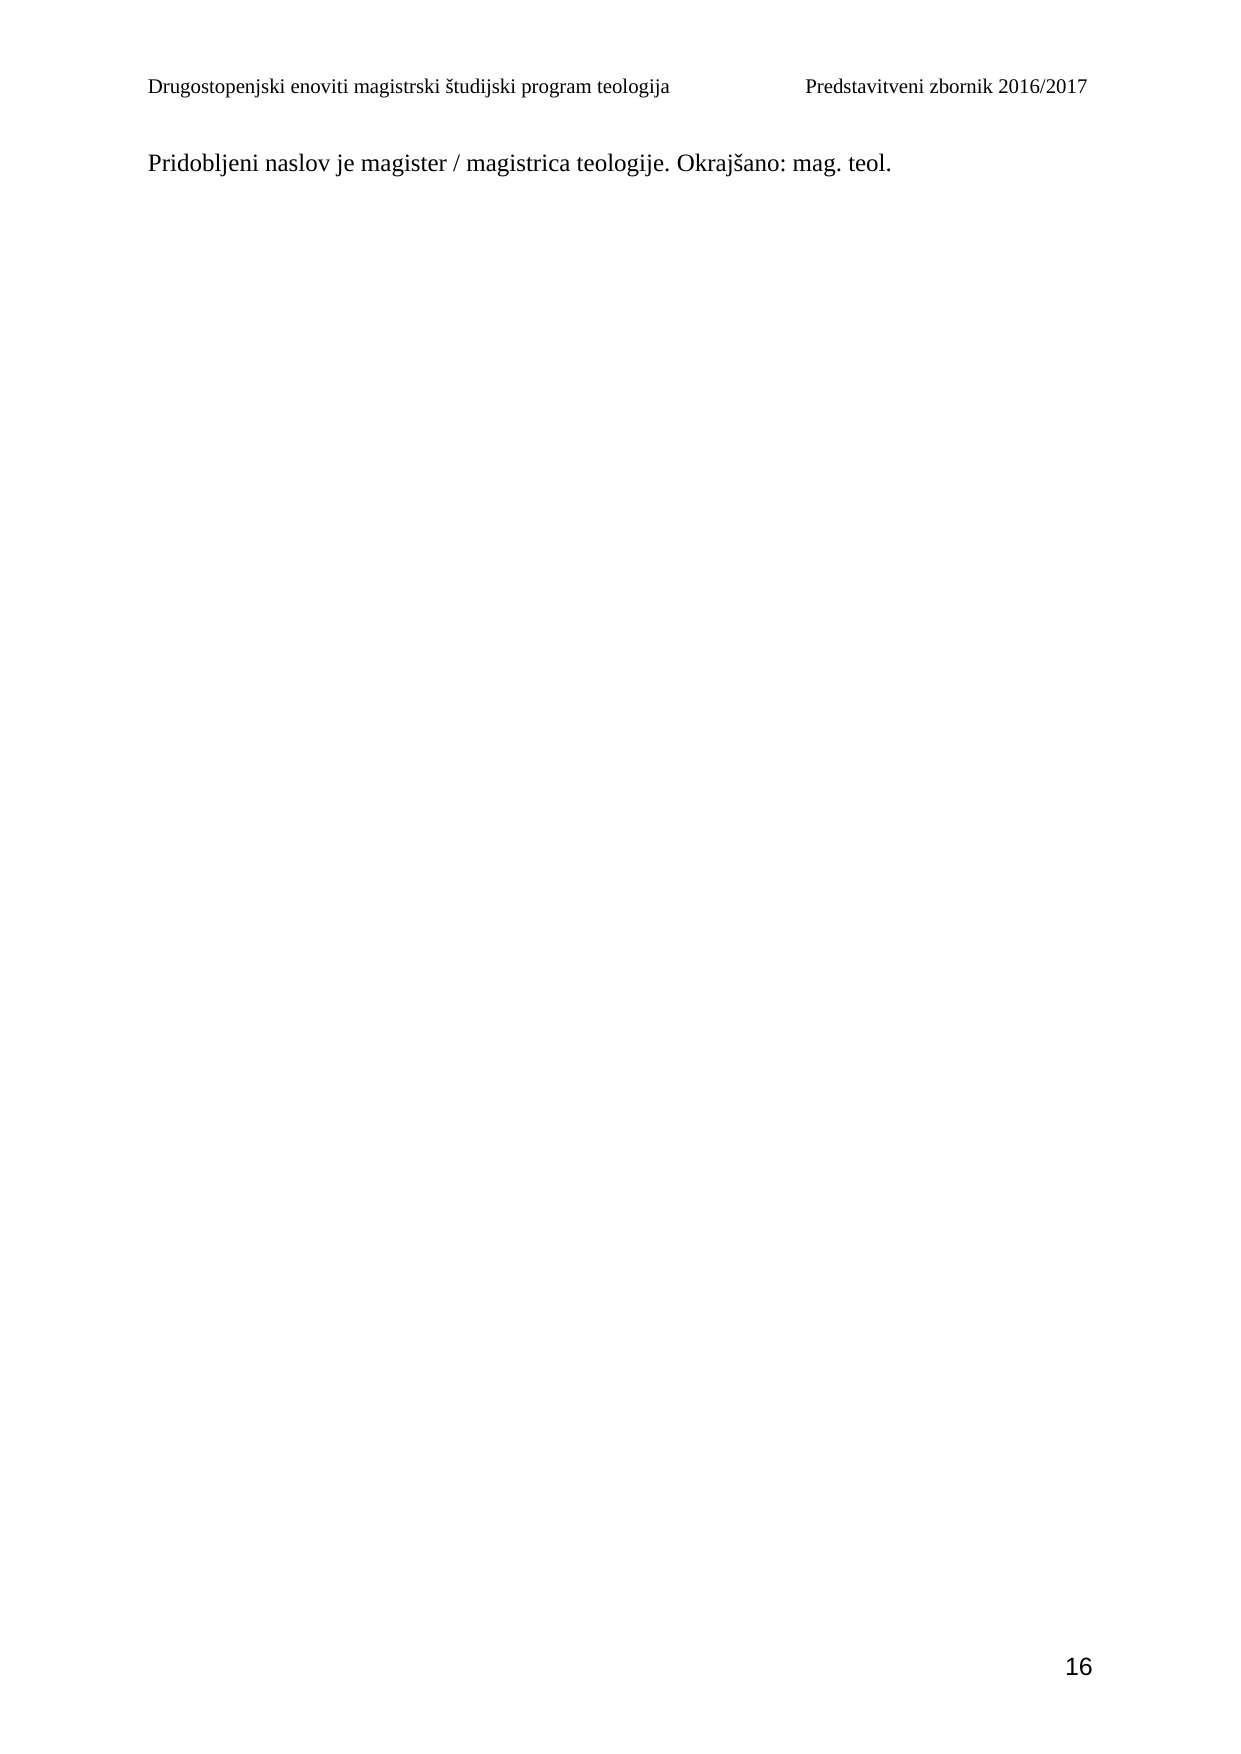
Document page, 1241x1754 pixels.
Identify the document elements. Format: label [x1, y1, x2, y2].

text [148, 148, 1093, 176]
